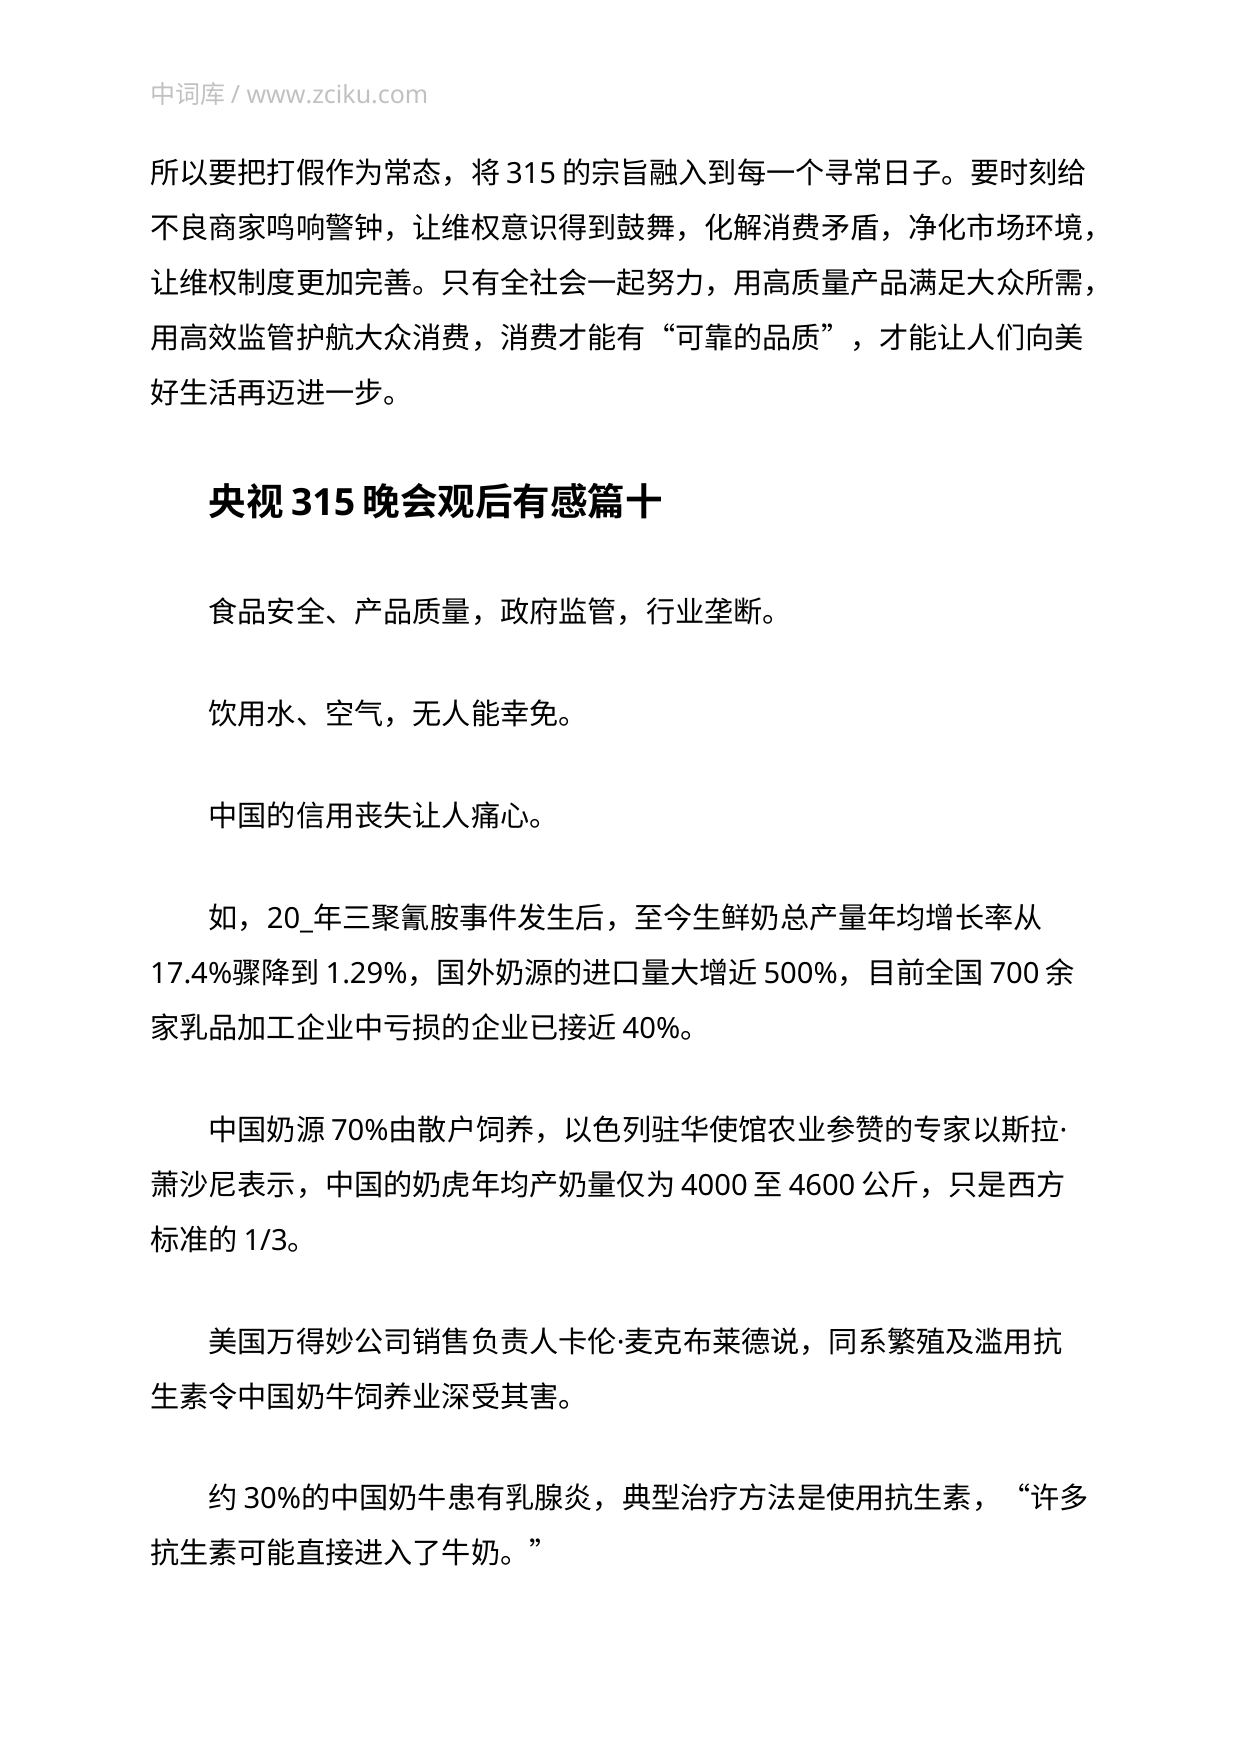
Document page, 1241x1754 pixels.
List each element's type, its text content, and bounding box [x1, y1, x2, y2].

text 如，20_年三聚氰胺事件发生后，至今生鲜奶总产量年均增长率从17.4%骤降到1.29%，国外奶源的进口量大增近500%，目前全国700余家乳品加工企业中亏损的企业已接近40%。 [150, 894, 1090, 1047]
text 饮用水、空气，无人能幸免。 [150, 691, 1090, 733]
text 食品安全、产品质量，政府监管，行业垄断。 [150, 589, 1090, 631]
text 中国的信用丧失让人痛心。 [150, 793, 1090, 835]
text 中国奶源70%由散户饲养，以色列驻华使馆农业参赞的专家以斯拉·萧沙尼表示，中国的奶虎年均产奶量仅为4000至4600公斤，只是西方标准的1/3。 [150, 1106, 1090, 1259]
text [150, 150, 1090, 412]
text 美国万得妙公司销售负责人卡伦·麦克布莱德说，同系繁殖及滥用抗生素令中国奶牛饲养业深受其害。 [150, 1318, 1090, 1416]
text 央视315晚会观后有感篇十 [150, 471, 1090, 526]
text 约30%的中国奶牛患有乳腺炎，典型治疗方法是使用抗生素，“许多抗生素可能直接进入了牛奶。” [150, 1475, 1090, 1572]
